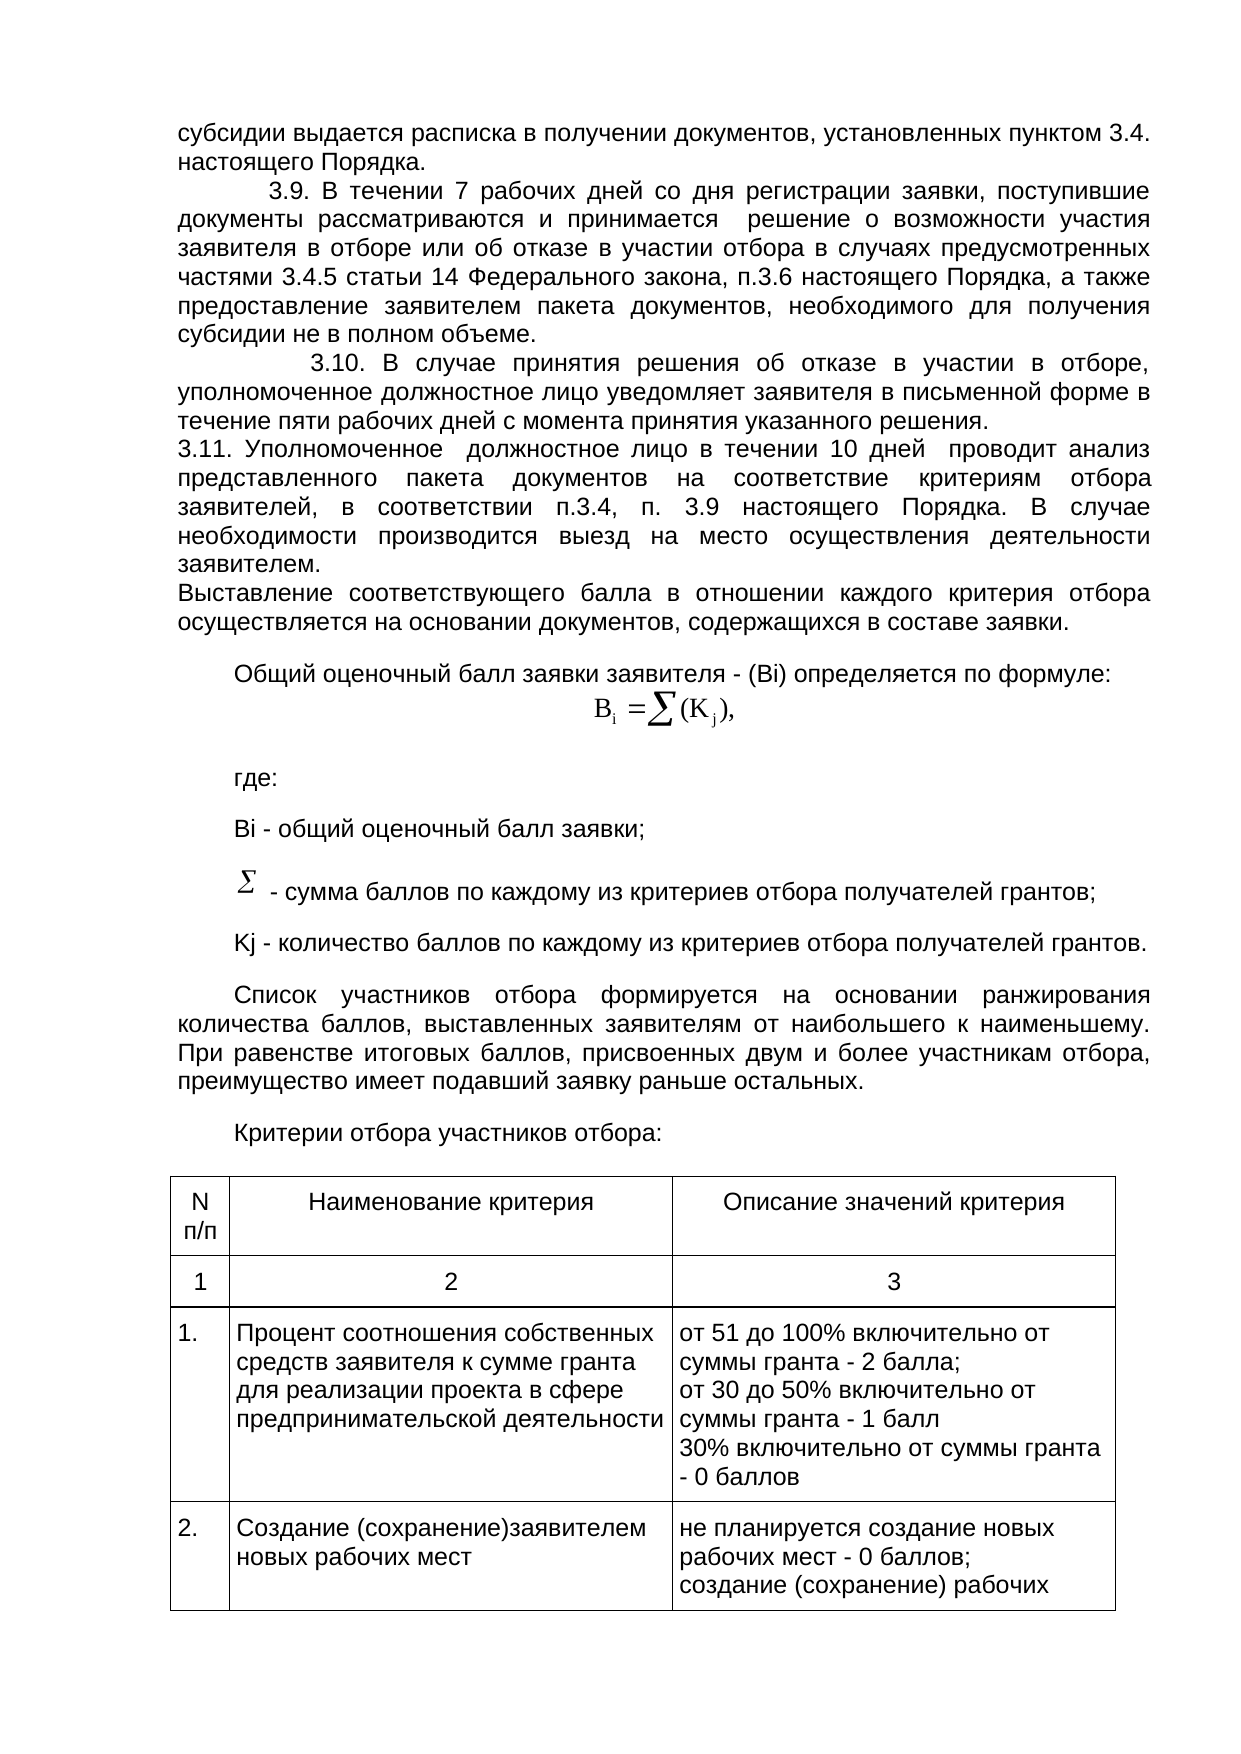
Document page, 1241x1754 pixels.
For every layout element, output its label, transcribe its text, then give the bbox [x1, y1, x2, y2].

text 3.9. В течении 7 рабочих дней со дня регистрации заявки, поступившие документы рассматриваются и принимается решение о возможности участия заявителя в отборе или об отказе в участии отбора в случаях предусмотренных частями 3.4.5 статьи 14 Федерального закона, п.3.6 настоящего Порядка, а также предоставление заявителем пакета документов, необходимого для получения субсидии не в полном объеме. [177, 176, 1152, 348]
table_cell 2 [230, 1256, 672, 1306]
text 3.10. В случае принятия решения об отказе в участии в отборе, уполномоченное должностное лицо уведомляет заявителя в письменной форме в течение пяти рабочих дней с момента принятия указанного решения. [177, 348, 1152, 434]
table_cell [230, 1502, 672, 1610]
text Критерии отбора участников отбора: [177, 1118, 1152, 1147]
table_header N п/п [171, 1177, 229, 1255]
text Kj - количество баллов по каждому из критериев отбора получателей грантов. [177, 928, 1152, 957]
text 3.11. Уполномоченное должностное лицо в течении 10 дней проводит анализ представленного пакета документов на соответствие критериям отбора заявителей, в соответствии п.3.4, п. 3.9 настоящего Порядка. В случае необходимости производится выезд на место осуществления деятельности заявителем. [177, 434, 1152, 578]
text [177, 118, 1152, 176]
text - сумма баллов по каждому из критериев отбора получателей грантов; [177, 866, 1152, 906]
table_cell 1 [171, 1256, 229, 1306]
text Выставление соответствующего балла в отношении каждого критерия отбора осуществляется на основании документов, содержащихся в составе заявки. [177, 578, 1152, 636]
table_cell 1. [171, 1308, 229, 1501]
table_header Описание значений критерия [673, 1177, 1115, 1255]
text где: [177, 762, 1152, 791]
table_cell Процент соотношения собственных средств заявителя к сумме гранта для реализации проекта в сфере предпринимательской деятельности [230, 1308, 672, 1501]
table_cell 2. [171, 1502, 229, 1610]
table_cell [673, 1502, 1115, 1610]
text Общий оценочный балл заявки заявителя - (Bi) определяется по формуле: [177, 658, 1152, 687]
table_cell от 51 до 100% включительно от суммы гранта - 2 балла; от 30 до 50% включительно от суммы гранта - 1 балл 30% включительно от суммы гранта - 0 баллов [673, 1308, 1115, 1501]
text Список участников отбора формируется на основании ранжирования количества баллов, выставленных заявителям от наибольшего к наименьшему. При равенстве итоговых баллов, присвоенных двум и более участникам отбора, преимущество имеет подавший заявку раньше остальных. [177, 980, 1152, 1095]
text Bi - общий оценочный балл заявки; [177, 814, 1152, 843]
table_header Наименование критерия [230, 1177, 672, 1255]
table_cell 3 [673, 1256, 1115, 1306]
